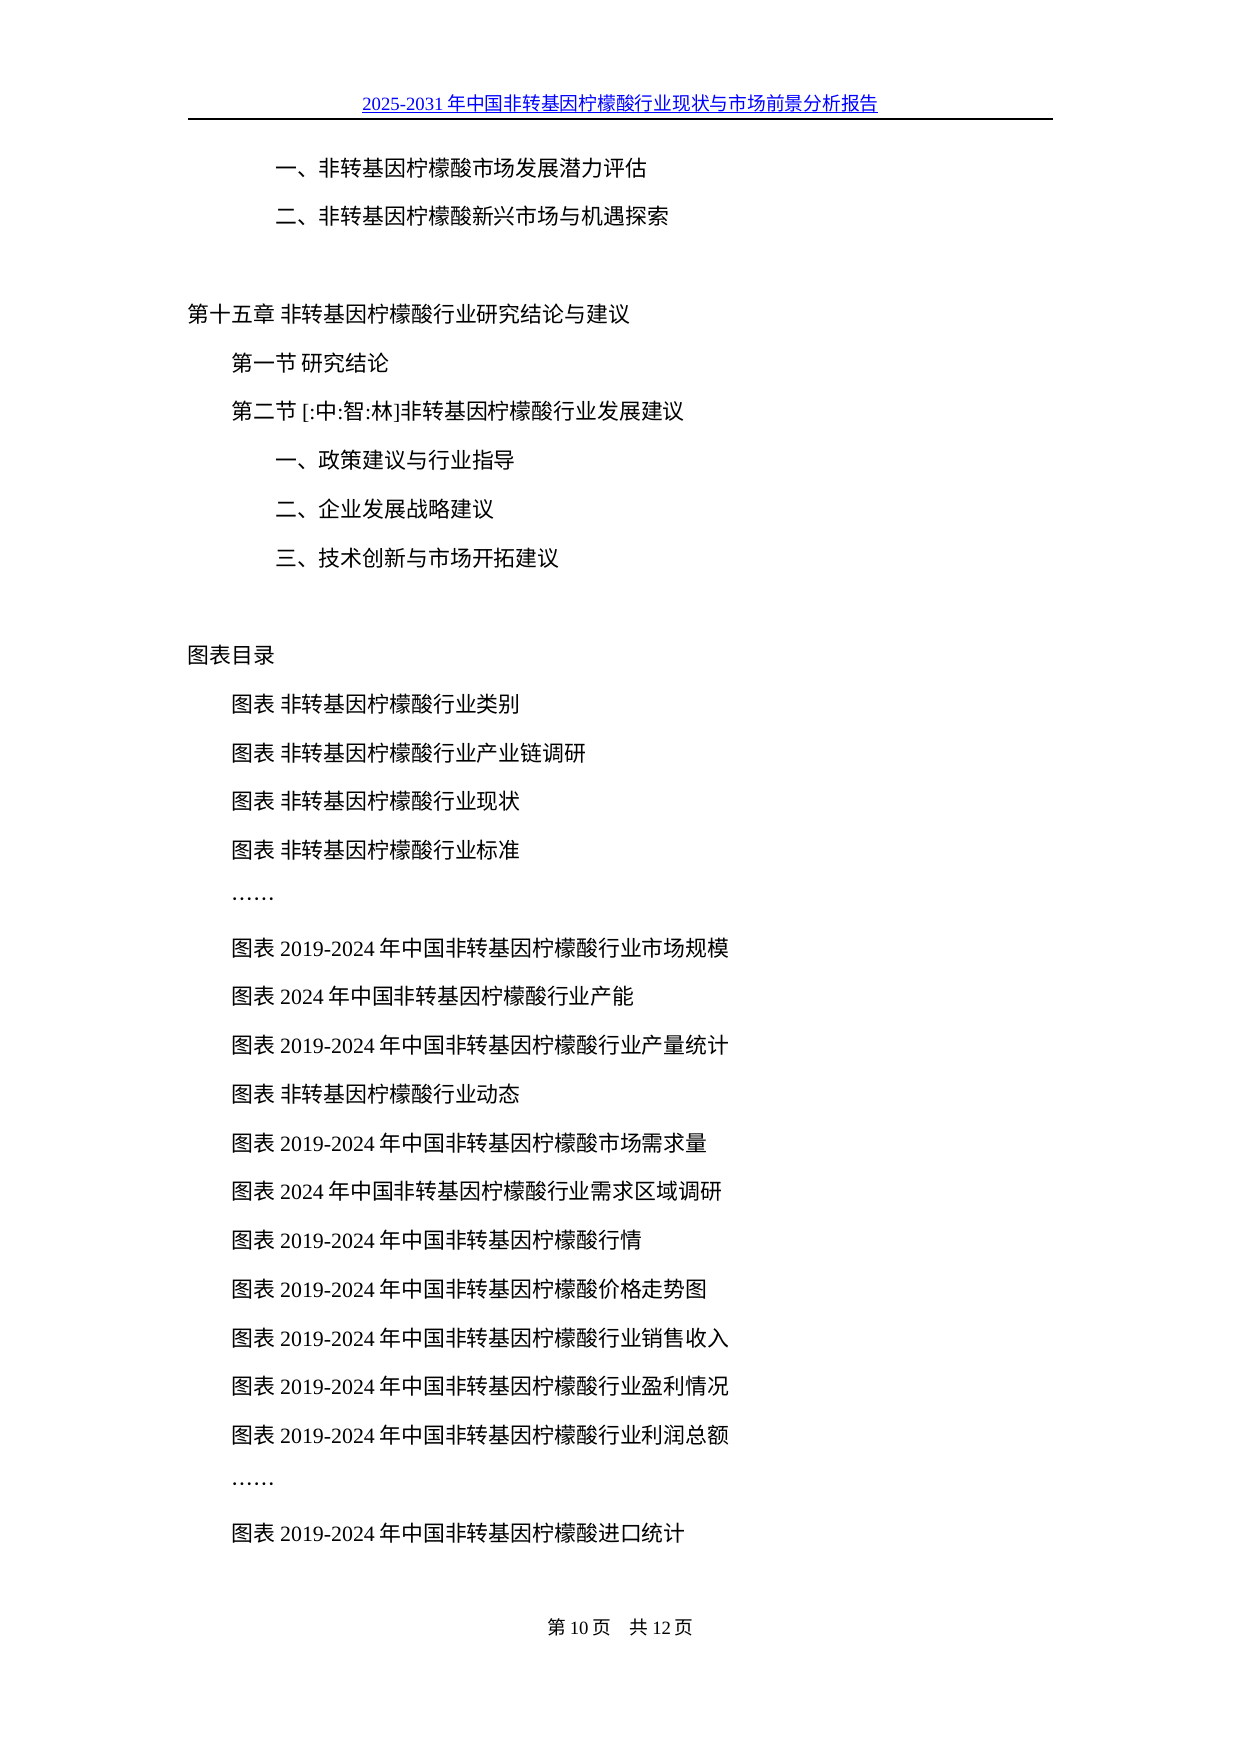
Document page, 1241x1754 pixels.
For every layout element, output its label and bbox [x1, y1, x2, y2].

text [187, 150, 1053, 1548]
